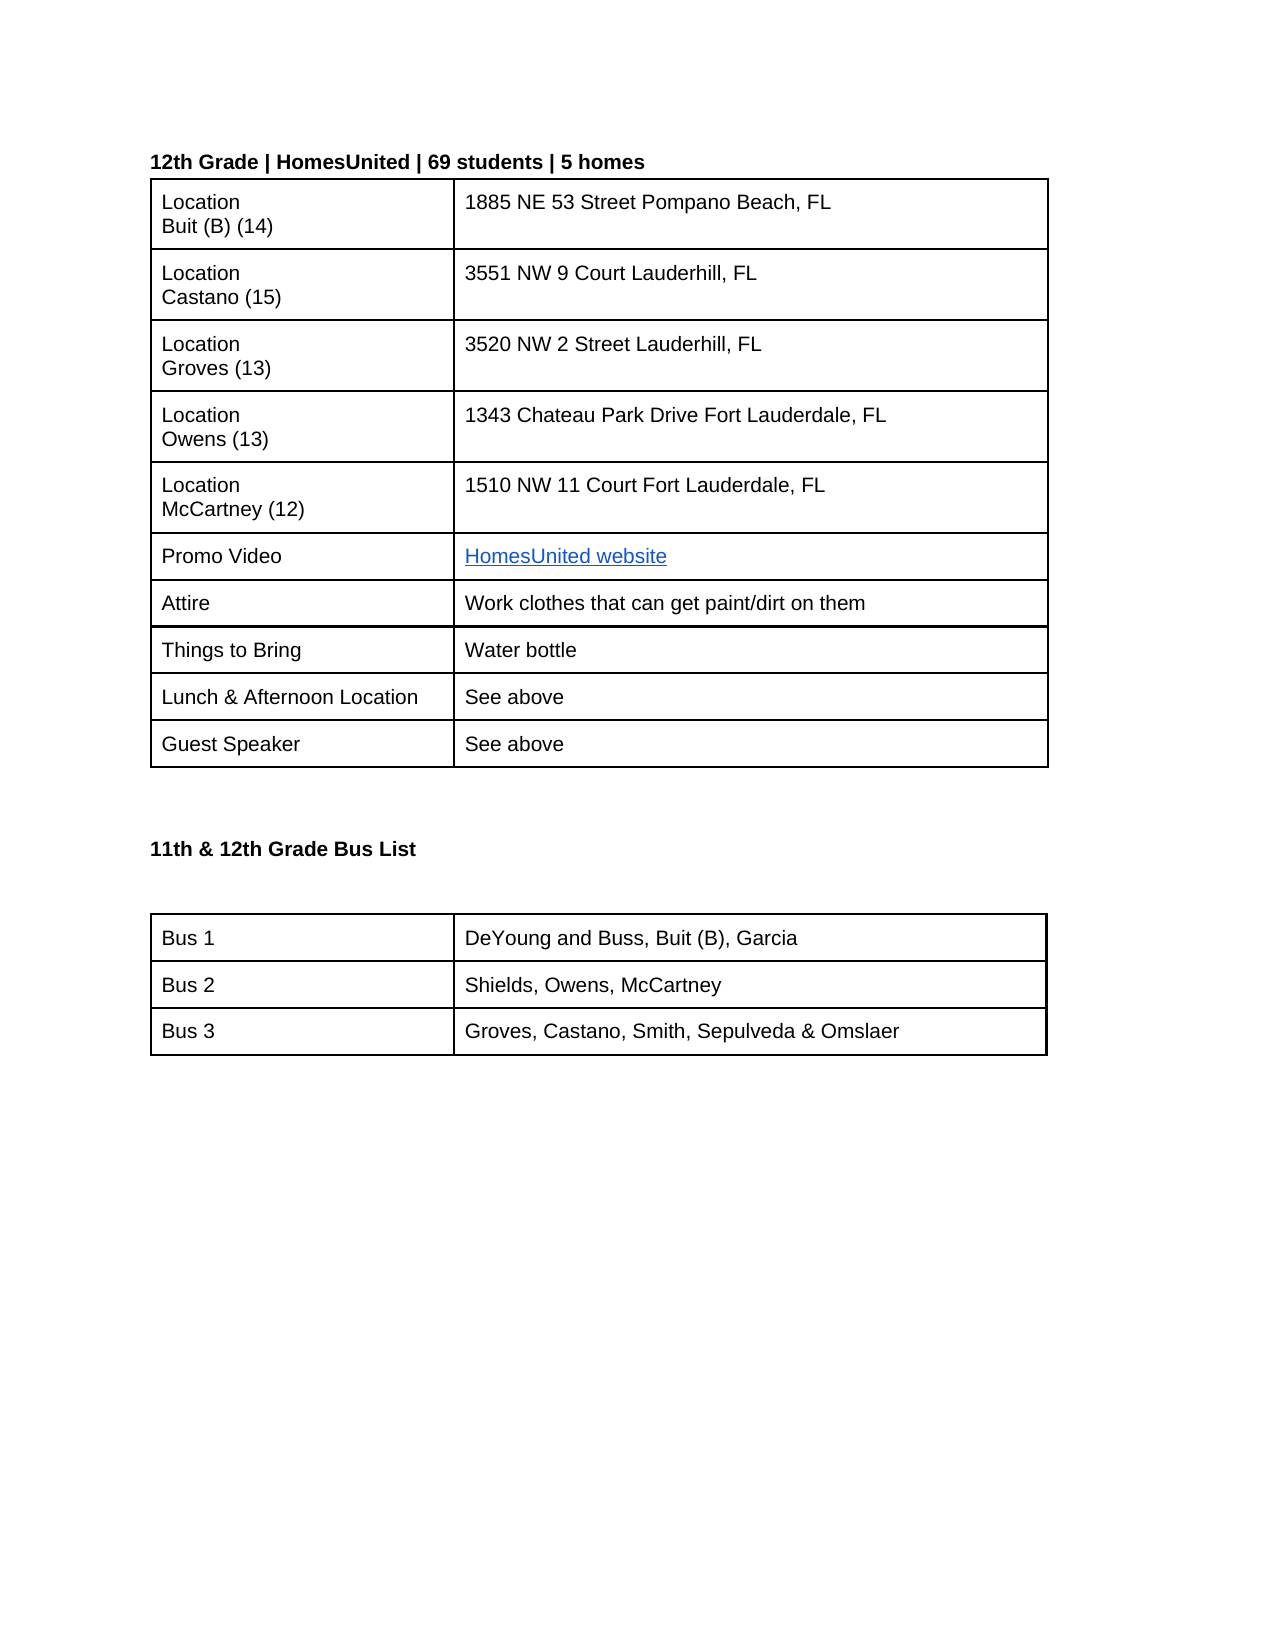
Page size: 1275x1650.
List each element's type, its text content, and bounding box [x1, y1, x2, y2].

table_cell Location McCartney (12) [152, 463, 453, 532]
table_header Bus 1 [152, 915, 453, 960]
text 12th Grade | HomesUnited | 69 students | 5 homes [150, 150, 1125, 174]
table_cell Location Castano (15) [152, 250, 453, 319]
table_cell 1510 NW 11 Court Fort Lauderdale, FL [455, 463, 1047, 532]
table_cell Groves, Castano, Smith, Sepulveda & Omslaer [455, 1009, 1045, 1054]
table_cell Location Groves (13) [152, 321, 453, 390]
table_cell Bus 2 [152, 962, 453, 1007]
table_cell 3520 NW 2 Street Lauderhill, FL [455, 321, 1047, 390]
table_cell Bus 3 [152, 1009, 453, 1054]
table_cell Work clothes that can get paint/dirt on them [455, 581, 1047, 625]
table_cell HomesUnited website [455, 534, 1047, 578]
table_cell Lunch & Afternoon Location [152, 674, 453, 719]
table_cell Water bottle [455, 628, 1047, 672]
table_cell See above [455, 674, 1047, 719]
table_cell Shields, Owens, McCartney [455, 962, 1045, 1007]
table_cell Location Owens (13) [152, 392, 453, 461]
table_cell See above [455, 721, 1047, 766]
table_cell Things to Bring [152, 628, 453, 672]
table_header Location Buit (B) (14) [152, 180, 453, 248]
table_cell 1343 Chateau Park Drive Fort Lauderdale, FL [455, 392, 1047, 461]
table_cell 3551 NW 9 Court Lauderhill, FL [455, 250, 1047, 319]
table_header 1885 NE 53 Street Pompano Beach, FL [455, 180, 1047, 248]
table_cell Guest Speaker [152, 721, 453, 766]
table_cell Promo Video [152, 534, 453, 578]
table_cell Attire [152, 581, 453, 625]
table_header DeYoung and Buss, Buit (B), Garcia [455, 915, 1045, 960]
text 11th & 12th Grade Bus List [150, 837, 1125, 861]
